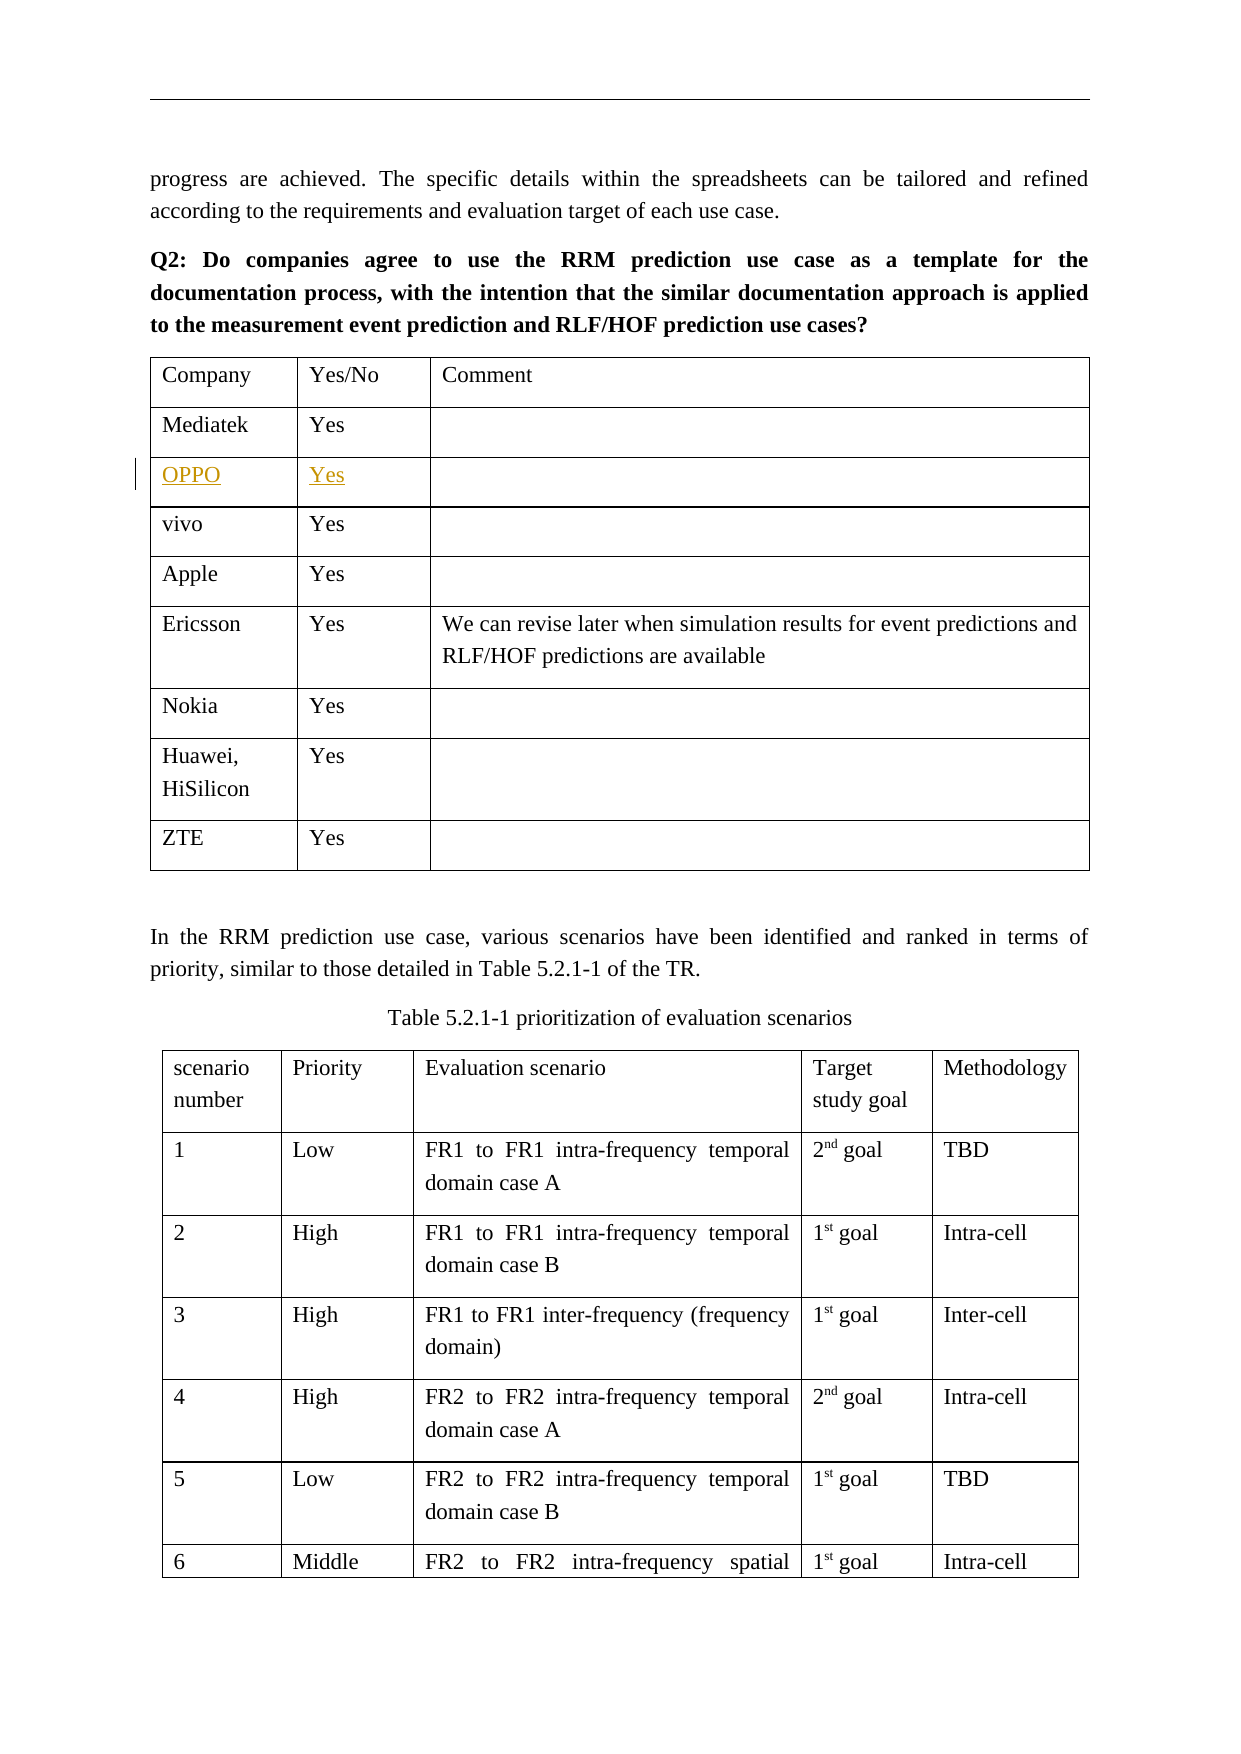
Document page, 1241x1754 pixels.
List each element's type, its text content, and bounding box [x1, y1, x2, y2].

table_cell ZTE [151, 821, 297, 870]
table_header Yes/No [298, 358, 430, 407]
table_cell [151, 458, 297, 506]
table_cell 1st goal [802, 1216, 932, 1297]
table_cell FR2 to FR2 intra-frequency temporal domain case B [414, 1463, 801, 1544]
table_header Comment [431, 358, 1089, 407]
table_cell FR1 to FR1 intra-frequency temporal domain case A [414, 1133, 801, 1214]
table_cell Yes [298, 557, 430, 606]
text Q2: Do companies agree to use the RRM prediction use case as a template for the documentation process, with the intention that the similar documentation approach is applied to the measurement event prediction and RLF/HOF prediction use cases? [150, 243, 1090, 341]
table_cell [431, 408, 1089, 457]
table_header Company [151, 358, 297, 407]
table_cell Intra-cell [933, 1545, 1078, 1577]
table_cell Ericsson [151, 607, 297, 688]
table_cell Low [282, 1463, 413, 1544]
table_cell Yes [298, 408, 430, 457]
table_cell TBD [933, 1133, 1078, 1214]
table_cell FR2 to FR2 intra-frequency temporal domain case A [414, 1380, 801, 1461]
table_cell Yes [298, 739, 430, 820]
table_cell Yes [298, 689, 430, 738]
table_cell 2 [163, 1216, 281, 1297]
table_cell Intra-cell [933, 1216, 1078, 1297]
table_cell High [282, 1216, 413, 1297]
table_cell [414, 1545, 801, 1577]
table_cell 6 [163, 1545, 281, 1577]
table_cell 1st goal [802, 1298, 932, 1379]
table_header Target study goal [802, 1051, 932, 1132]
table_header Priority [282, 1051, 413, 1132]
table_cell Middle [282, 1545, 413, 1577]
table_cell [431, 689, 1089, 738]
table_cell High [282, 1298, 413, 1379]
table_cell [431, 458, 1089, 506]
table_cell TBD [933, 1463, 1078, 1544]
table_header Methodology [933, 1051, 1078, 1132]
table_header Evaluation scenario [414, 1051, 801, 1132]
table_cell Intra-cell [933, 1380, 1078, 1461]
table_cell High [282, 1380, 413, 1461]
table_cell [298, 458, 430, 506]
table_cell 3 [163, 1298, 281, 1379]
table_cell Yes [298, 508, 430, 556]
table_cell 5 [163, 1463, 281, 1544]
table_header scenario number [163, 1051, 281, 1132]
table_cell 1 [163, 1133, 281, 1214]
table_cell 2nd goal [802, 1380, 932, 1461]
table_cell 2nd goal [802, 1133, 932, 1214]
table_cell Yes [298, 607, 430, 688]
table_cell Apple [151, 557, 297, 606]
table_cell Low [282, 1133, 413, 1214]
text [150, 162, 1090, 227]
table_cell FR1 to FR1 intra-frequency temporal domain case B [414, 1216, 801, 1297]
table_cell Mediatek [151, 408, 297, 457]
table_cell Inter-cell [933, 1298, 1078, 1379]
text Table 5.2.1-1 prioritization of evaluation scenarios [150, 1001, 1090, 1034]
table_cell vivo [151, 508, 297, 556]
table_cell Nokia [151, 689, 297, 738]
table_cell [431, 508, 1089, 556]
table_cell 4 [163, 1380, 281, 1461]
table_cell 1st goal [802, 1545, 932, 1577]
table_cell FR1 to FR1 inter-frequency (frequency domain) [414, 1298, 801, 1379]
table_cell Huawei, HiSilicon [151, 739, 297, 820]
table_cell 1st goal [802, 1463, 932, 1544]
table_cell [431, 557, 1089, 606]
text In the RRM prediction use case, various scenarios have been identified and ranked in terms of priority, similar to those detailed in Table 5.2.1-1 of the TR. [150, 920, 1090, 985]
table_cell Yes [298, 821, 430, 870]
table_cell [431, 739, 1089, 820]
table_cell We can revise later when simulation results for event predictions and RLF/HOF predictions are available [431, 607, 1089, 688]
table_cell [431, 821, 1089, 870]
